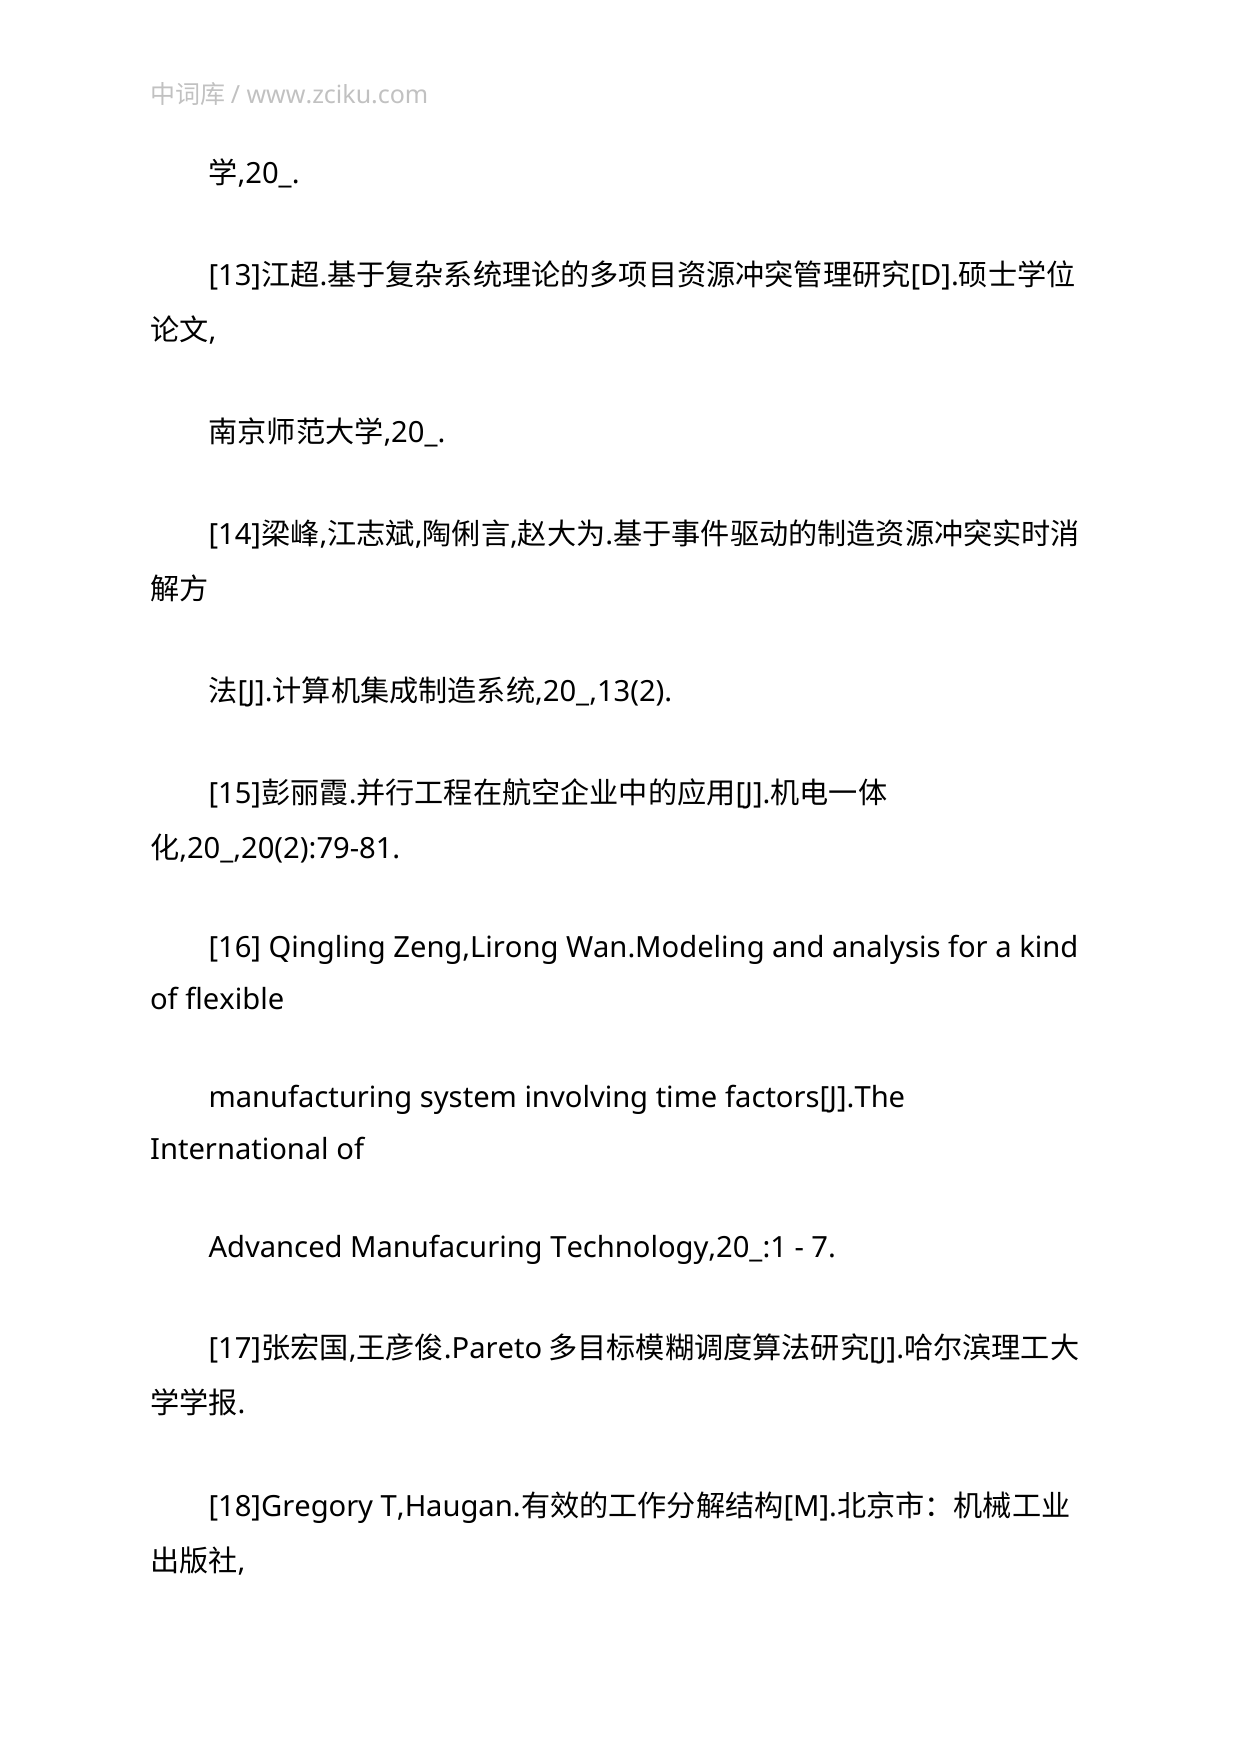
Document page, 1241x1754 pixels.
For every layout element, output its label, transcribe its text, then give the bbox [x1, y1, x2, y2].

text manufacturing system involving time factors[J].The International of [150, 1077, 1090, 1168]
text [18]Gregory T,Haugan.有效的工作分解结构[M].北京市：机械工业出版社, [150, 1482, 1090, 1579]
text [14]梁峰,江志斌,陶俐言,赵大为.基于事件驱动的制造资源冲突实时消解方 [150, 511, 1090, 608]
text 南京师范大学,20_. [150, 409, 1090, 451]
text Advanced Manufacuring Technology,20_:1 - 7. [150, 1227, 1090, 1266]
text 学,20_. [150, 150, 1090, 192]
text [15]彭丽霞.并行工程在航空企业中的应用[J].机电一体化,20_,20(2):79-81. [150, 770, 1090, 867]
text 法[J].计算机集成制造系统,20_,13(2). [150, 668, 1090, 710]
text [17]张宏国,王彦俊.Pareto多目标模糊调度算法研究[J].哈尔滨理工大学学报. [150, 1325, 1090, 1422]
text [16] Qingling Zeng,Lirong Wan.Modeling and analysis for a kind of flexible [150, 927, 1090, 1018]
text [13]江超.基于复杂系统理论的多项目资源冲突管理研究[D].硕士学位论文, [150, 252, 1090, 349]
